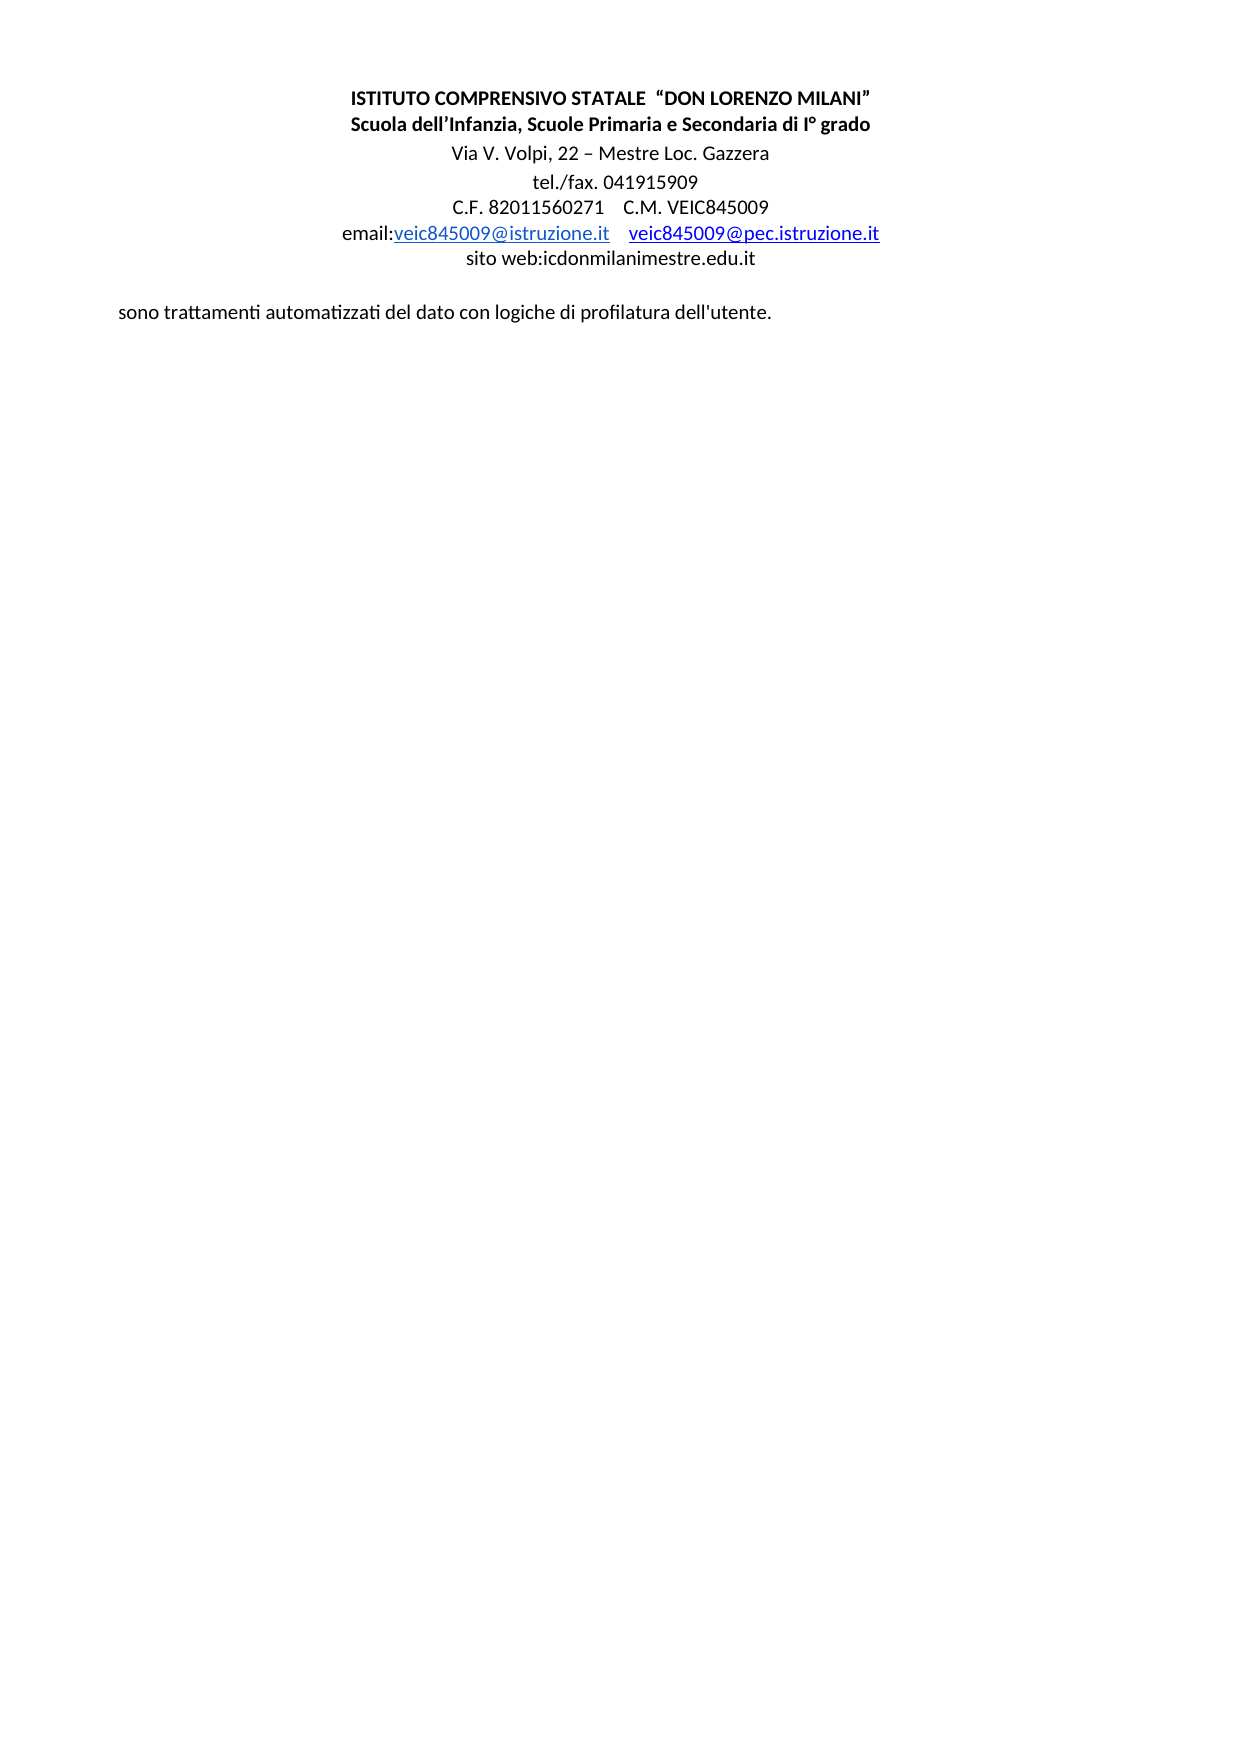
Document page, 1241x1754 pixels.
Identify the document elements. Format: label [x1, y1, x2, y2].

text [118, 299, 1122, 324]
